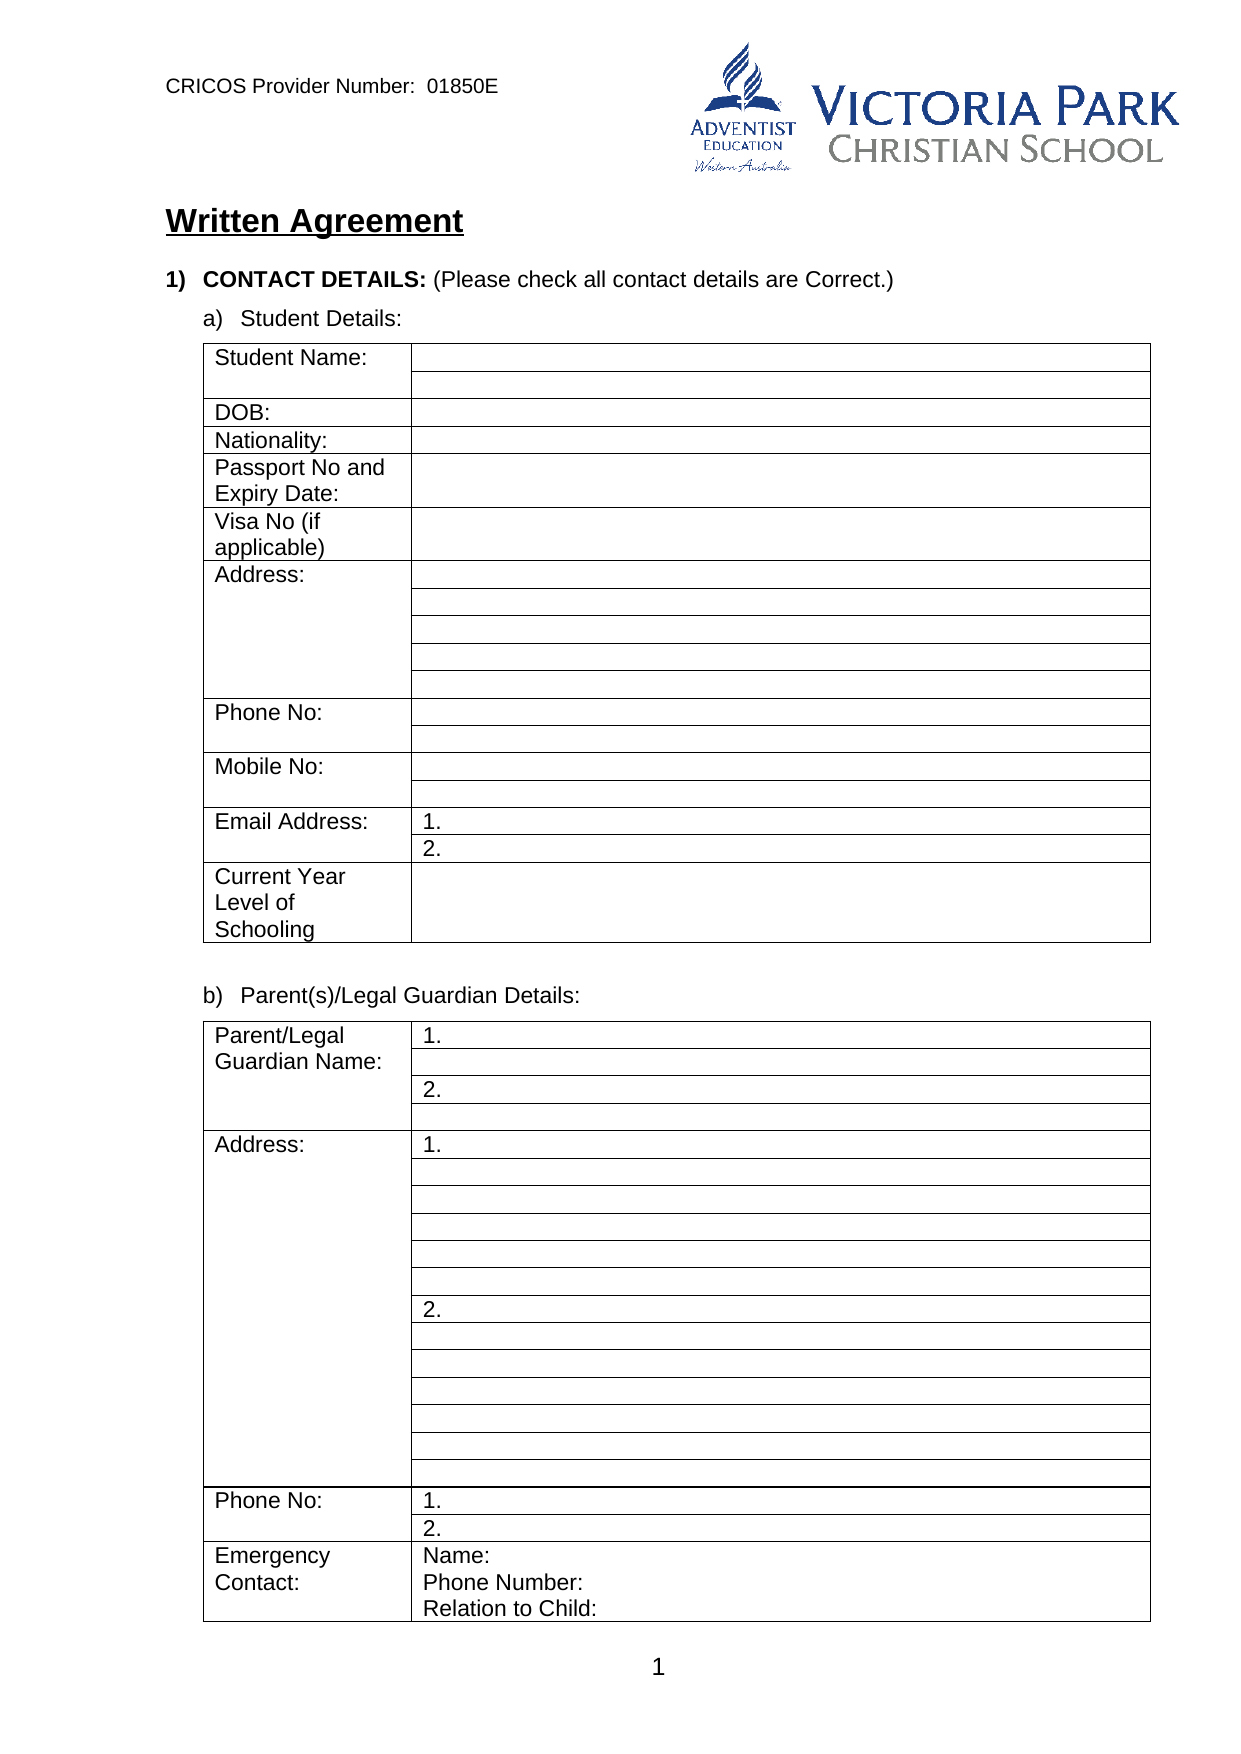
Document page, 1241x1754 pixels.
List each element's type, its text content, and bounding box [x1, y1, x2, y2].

table_cell [412, 1405, 1150, 1432]
table_cell [412, 1241, 1150, 1267]
table_cell Email Address: [204, 808, 411, 862]
table_cell Mobile No: [204, 753, 411, 807]
table_cell [412, 671, 1150, 697]
table_cell Address: [204, 1131, 411, 1486]
table_cell 1. [412, 808, 1150, 834]
table_cell [412, 1460, 1150, 1486]
table_cell 2. [412, 1515, 1150, 1541]
table_cell [412, 399, 1150, 426]
table_cell DOB: [204, 399, 411, 426]
table_header [412, 344, 1150, 371]
table_header 1. [412, 1022, 1150, 1048]
table_cell [412, 1104, 1150, 1130]
table_cell [412, 1268, 1150, 1294]
table_header Student Name: [204, 344, 411, 398]
text Written Agreement [165, 201, 1152, 239]
table_cell 1. [412, 1131, 1150, 1158]
list Student Details: [203, 304, 1152, 331]
table_cell [412, 753, 1150, 779]
list CONTACT DETAILS: (Please check all contact details are Correct.) [165, 266, 1152, 292]
table_cell Name: Phone Number: Relation to Child: [412, 1542, 1150, 1621]
table_header Parent/Legal Guardian Name: [204, 1022, 411, 1130]
table_cell [412, 699, 1150, 725]
table_cell 2. [412, 835, 1150, 862]
table_cell [412, 1049, 1150, 1075]
table_cell [412, 372, 1150, 398]
table_cell [412, 1323, 1150, 1349]
table_cell [412, 1214, 1150, 1240]
table_cell Emergency Contact: [204, 1542, 411, 1621]
table_cell [412, 1159, 1150, 1185]
list Parent(s)/Legal Guardian Details: [203, 982, 1152, 1008]
table_cell Phone No: [204, 1488, 411, 1541]
table_cell [412, 781, 1150, 807]
table_cell [412, 726, 1150, 752]
table_cell [412, 616, 1150, 643]
table_cell 1. [412, 1488, 1150, 1514]
table_cell [412, 1186, 1150, 1212]
table_cell [412, 644, 1150, 670]
table_cell Address: [204, 561, 411, 697]
table_cell [412, 1378, 1150, 1404]
picture [690, 40, 1180, 172]
table_cell Visa No (if applicable) [204, 508, 411, 560]
table_cell [412, 454, 1150, 507]
table_cell Phone No: [204, 699, 411, 752]
table_cell [412, 1350, 1150, 1377]
table_cell [412, 508, 1150, 560]
table_cell [412, 589, 1150, 615]
table_cell [412, 427, 1150, 453]
table_cell Passport No and Expiry Date: [204, 454, 411, 507]
table_cell 2. [412, 1296, 1150, 1322]
table_cell 2. [412, 1076, 1150, 1103]
table_cell [412, 1433, 1150, 1459]
table_cell Nationality: [204, 427, 411, 453]
table_cell Current Year Level of Schooling [204, 863, 411, 942]
table_cell [412, 863, 1150, 942]
table_cell [412, 561, 1150, 588]
